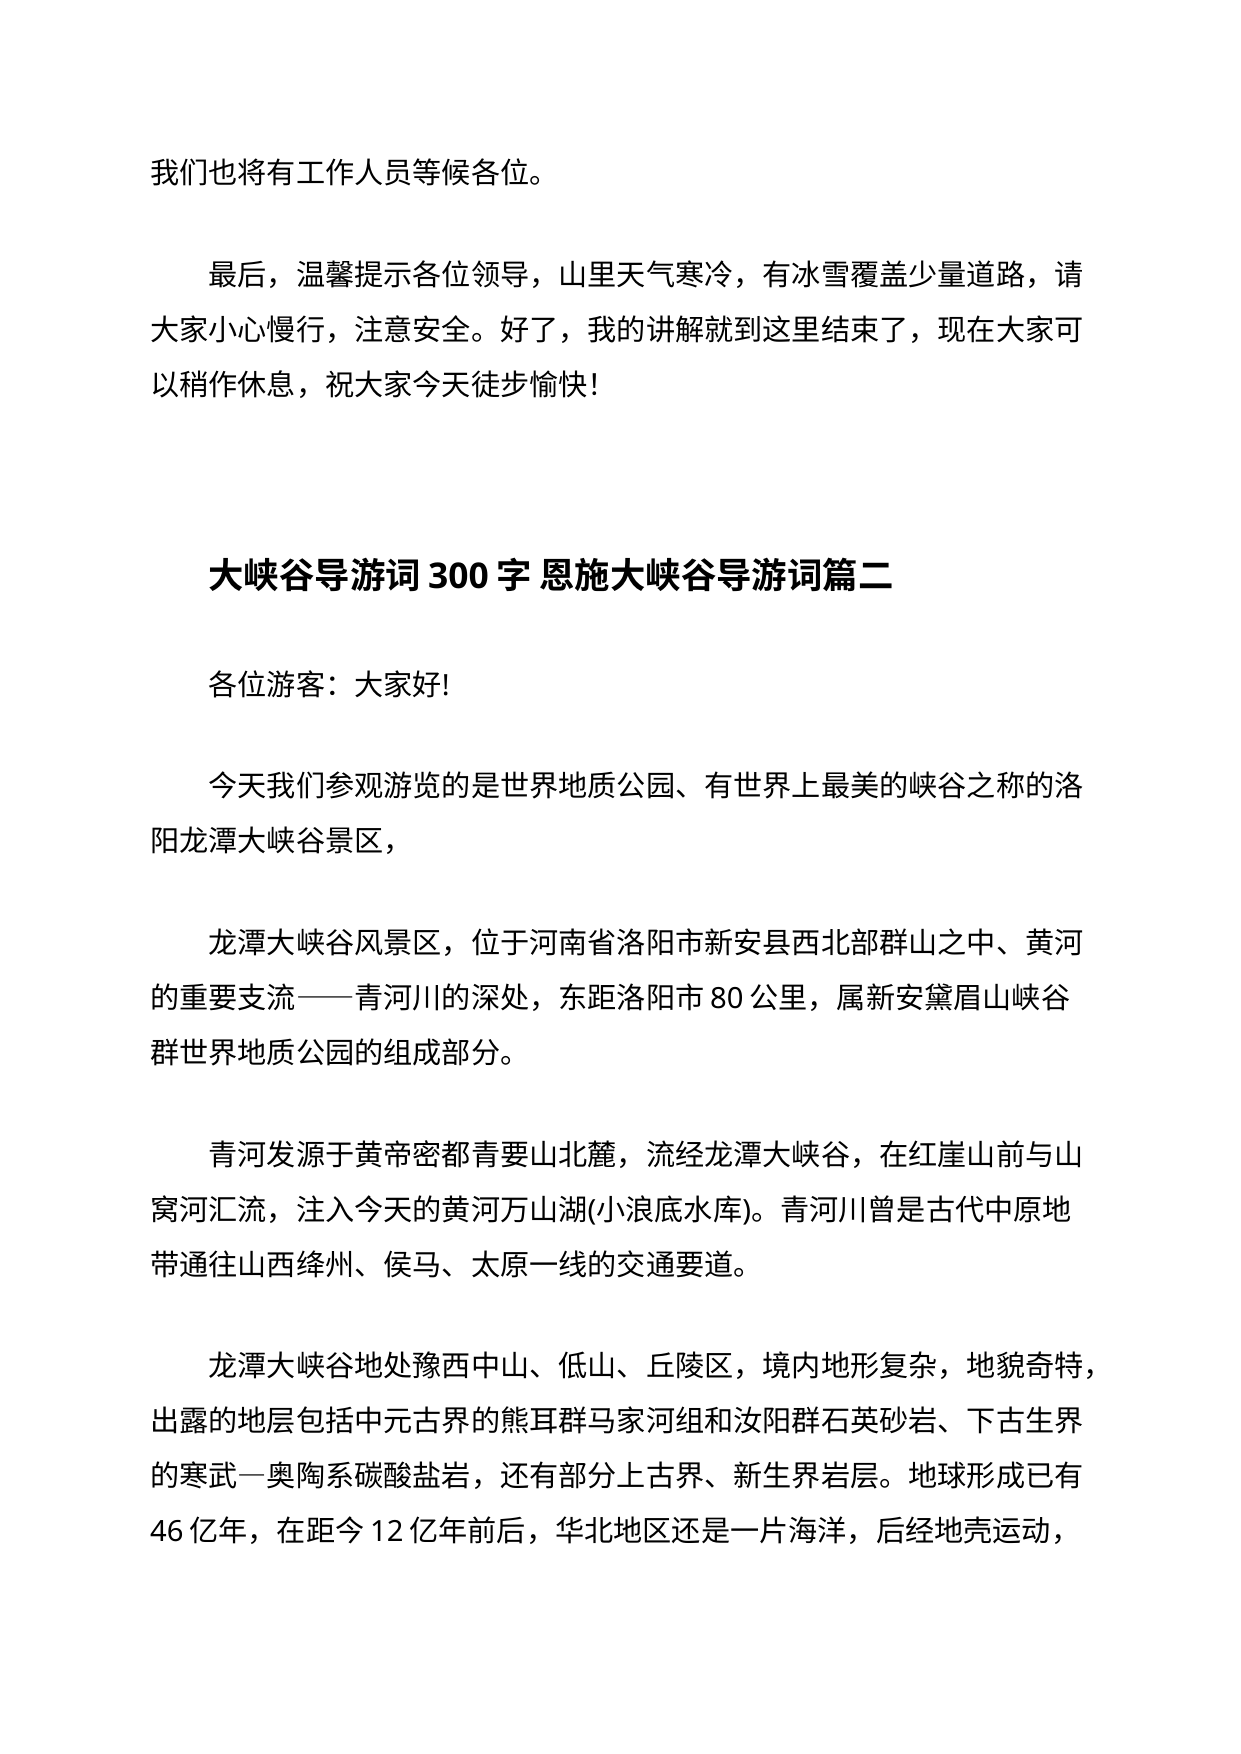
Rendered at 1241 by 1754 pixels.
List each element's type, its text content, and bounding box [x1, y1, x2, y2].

text 龙潭大峡谷风景区，位于河南省洛阳市新安县西北部群山之中、黄河的重要支流——青河川的深处，东距洛阳市80公里，属新安黛眉山峡谷群世界地质公园的组成部分。 [150, 920, 1090, 1072]
text 大峡谷导游词300字 恩施大峡谷导游词篇二 [150, 547, 1090, 599]
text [150, 150, 1090, 192]
text 青河发源于黄帝密都青要山北麓，流经龙潭大峡谷，在红崖山前与山窝河汇流，注入今天的黄河万山湖(小浪底水库)。青河川曾是古代中原地带通往山西绛州、侯马、太原一线的交通要道。 [150, 1131, 1090, 1283]
text 各位游客：大家好! [150, 661, 1090, 703]
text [150, 1343, 1090, 1550]
text 今天我们参观游览的是世界地质公园、有世界上最美的峡谷之称的洛阳龙潭大峡谷景区， [150, 763, 1090, 860]
text 最后，温馨提示各位领导，山里天气寒冷，有冰雪覆盖少量道路，请大家小心慢行，注意安全。好了，我的讲解就到这里结束了，现在大家可以稍作休息，祝大家今天徒步愉快！ [150, 252, 1090, 404]
